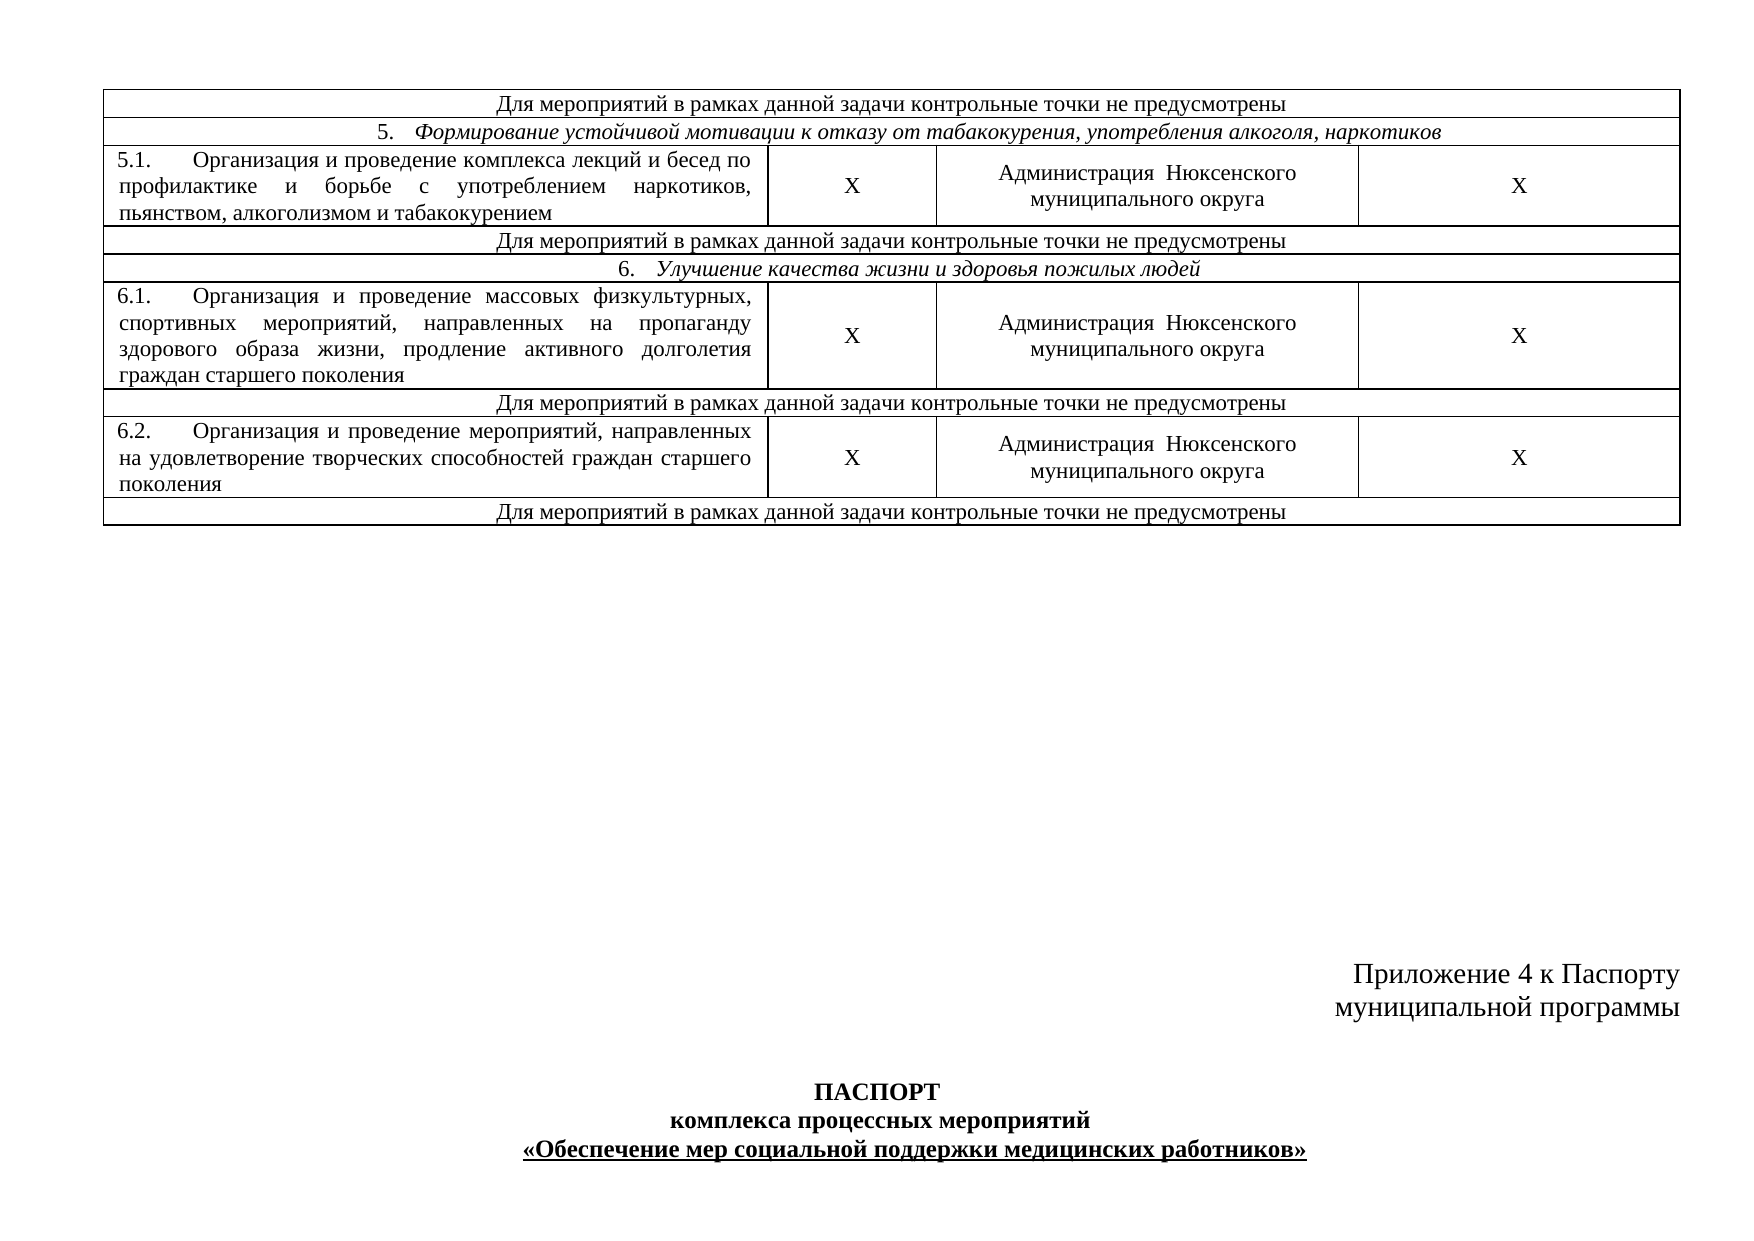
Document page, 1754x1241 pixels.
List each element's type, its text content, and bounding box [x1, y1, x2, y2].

text муниципальной программы [74, 989, 1680, 1023]
list «Обеспечение мер социальной поддержки медицинских работников» [149, 1134, 1680, 1163]
table_cell Для мероприятий в рамках данной задачи контрольные точки не предусмотрены [104, 390, 1679, 416]
table_cell Организация и проведение комплекса лекций и бесед по профилактике и борьбе с употреблением наркотиков, пьянством, алкоголизмом и табакокурением [104, 146, 767, 225]
table_cell Организация и проведение массовых физкультурных, спортивных мероприятий, направленных на пропаганду здорового образа жизни, продление активного долголетия граждан старшего поколения [104, 283, 767, 388]
text Приложение 4 к Паспорту [74, 956, 1680, 989]
table_cell Х [1359, 417, 1679, 496]
table_cell Администрация Нюксенского муниципального округа [937, 283, 1358, 388]
table_cell Х [769, 283, 936, 388]
table_cell Х [1359, 283, 1679, 388]
table_cell Администрация Нюксенского муниципального округа [937, 146, 1358, 225]
table_cell Х [1359, 146, 1679, 225]
table_cell Улучшение качества жизни и здоровья пожилых людей [104, 255, 1679, 281]
table_cell Для мероприятий в рамках данной задачи контрольные точки не предусмотрены [104, 498, 1679, 524]
table_cell Х [769, 417, 936, 496]
text ПАСПОРТ комплекса процессных мероприятий [74, 1077, 1680, 1134]
table_cell Х [769, 146, 936, 225]
table_cell Для мероприятий в рамках данной задачи контрольные точки не предусмотрены [104, 90, 1679, 117]
table_cell Формирование устойчивой мотивации к отказу от табакокурения, употребления алкоголя, наркотиков [104, 118, 1679, 144]
table_cell Администрация Нюксенского муниципального округа [937, 417, 1358, 496]
table_cell Для мероприятий в рамках данной задачи контрольные точки не предусмотрены [104, 227, 1679, 253]
table_cell Организация и проведение мероприятий, направленных на удовлетворение творческих способностей граждан старшего поколения [104, 417, 767, 496]
